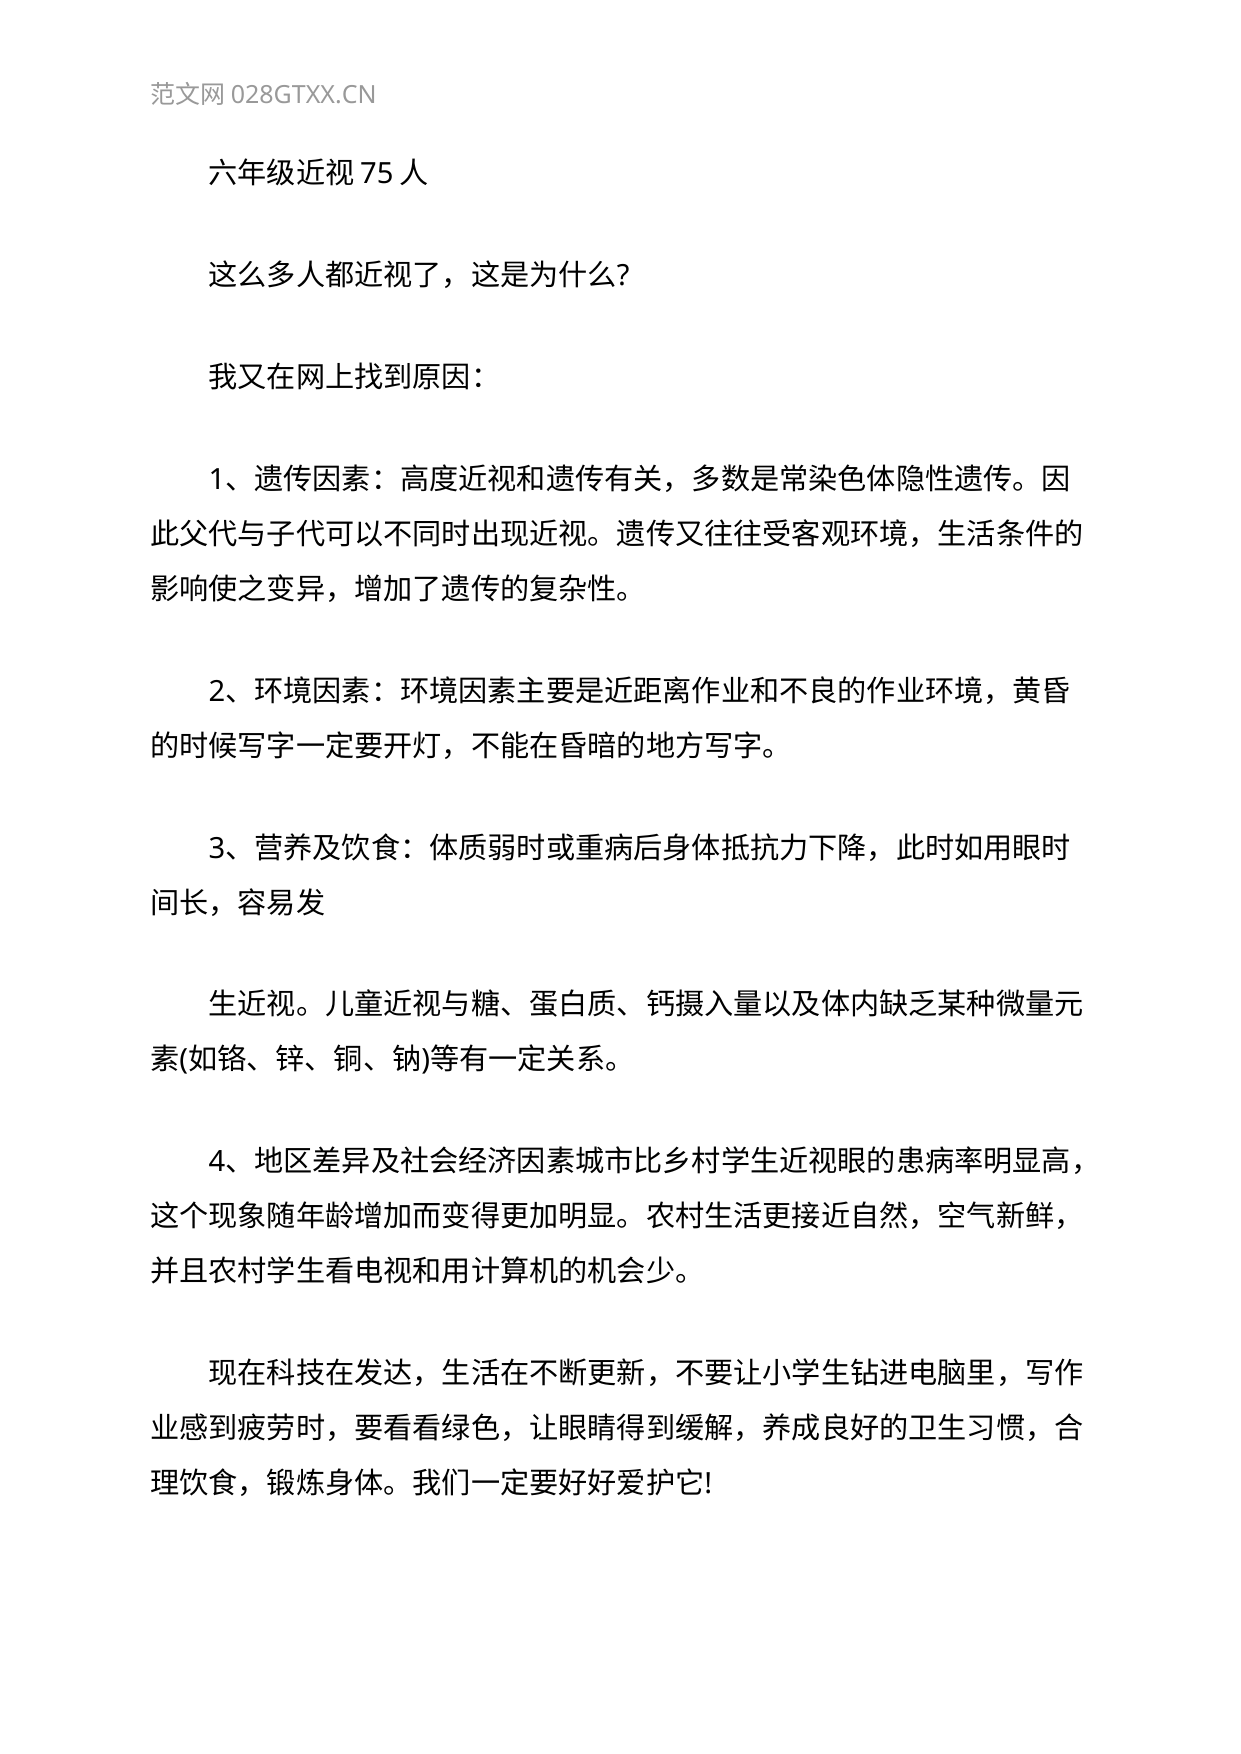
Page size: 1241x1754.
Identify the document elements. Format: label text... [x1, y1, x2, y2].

text 现在科技在发达，生活在不断更新，不要让小学生钻进电脑里，写作业感到疲劳时，要看看绿色，让眼睛得到缓解，养成良好的卫生习惯，合理饮食，锻炼身体。我们一定要好好爱护它! [150, 1349, 1090, 1502]
text 3、营养及饮食：体质弱时或重病后身体抵抗力下降，此时如用眼时间长，容易发 [150, 824, 1090, 921]
text 六年级近视75人 [150, 150, 1090, 192]
text 2、环境因素：环境因素主要是近距离作业和不良的作业环境，黄昏的时候写字一定要开灯，不能在昏暗的地方写字。 [150, 667, 1090, 765]
text 4、地区差异及社会经济因素城市比乡村学生近视眼的患病率明显高，这个现象随年龄增加而变得更加明显。农村生活更接近自然，空气新鲜，并且农村学生看电视和用计算机的机会少。 [150, 1138, 1090, 1290]
text 1、遗传因素：高度近视和遗传有关，多数是常染色体隐性遗传。因此父代与子代可以不同时出现近视。遗传又往往受客观环境，生活条件的影响使之变异，增加了遗传的复杂性。 [150, 456, 1090, 608]
text 这么多人都近视了，这是为什么? [150, 252, 1090, 294]
text 生近视。儿童近视与糖、蛋白质、钙摄入量以及体内缺乏某种微量元素(如铬、锌、铜、钠)等有一定关系。 [150, 981, 1090, 1078]
text 我又在网上找到原因： [150, 354, 1090, 396]
